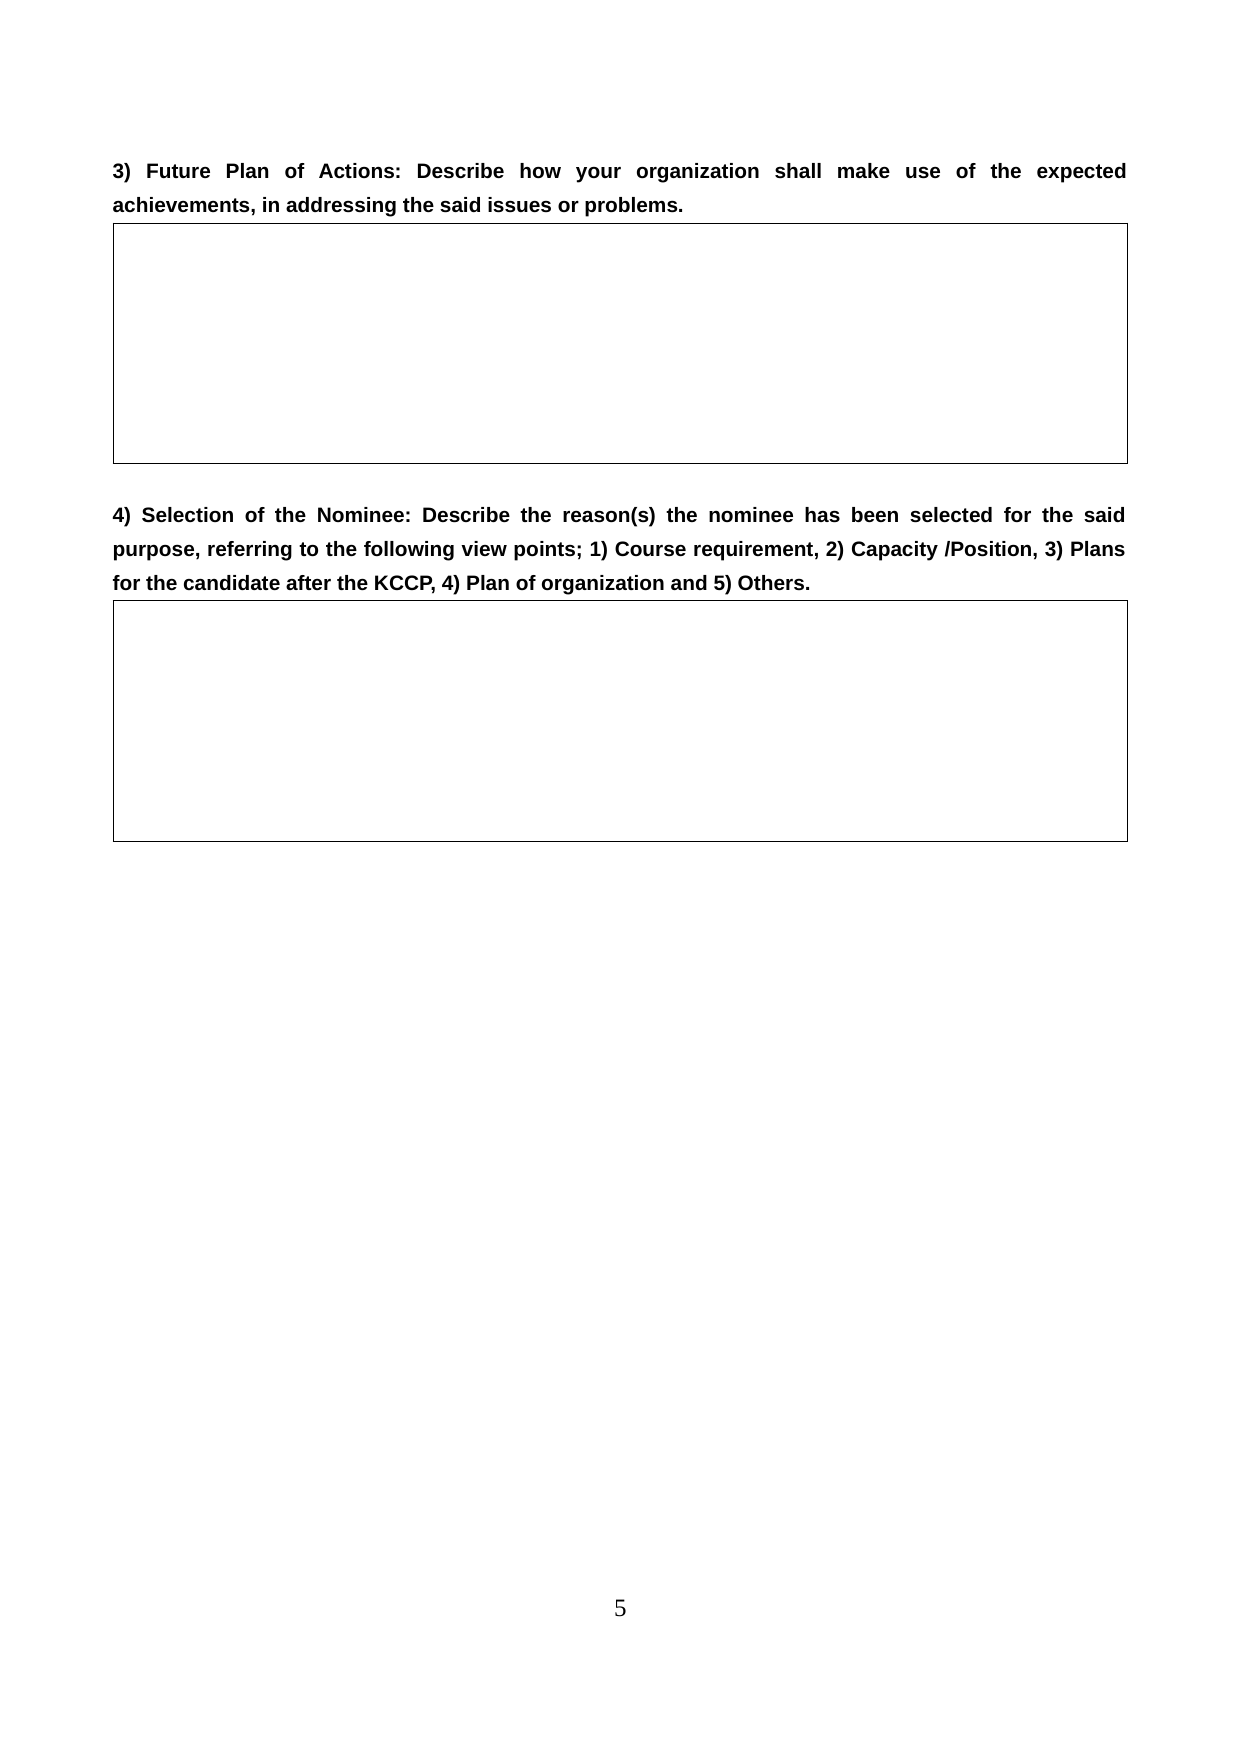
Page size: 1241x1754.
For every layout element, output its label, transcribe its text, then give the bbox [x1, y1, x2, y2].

text 4) Selection of the Nominee: Describe the reason(s) the nominee has been selected for the said purpose, referring to the following view points; 1) Course requirement, 2) Capacity /Position, 3) Plans for the candidate after the KCCP, 4) Plan of organization and 5) Others. [112, 498, 1128, 600]
text 3) Future Plan of Actions: Describe how your organization shall make use of the expected achievements, in addressing the said issues or problems. [112, 154, 1128, 222]
table_header [114, 224, 1127, 463]
table_header [114, 601, 1127, 841]
